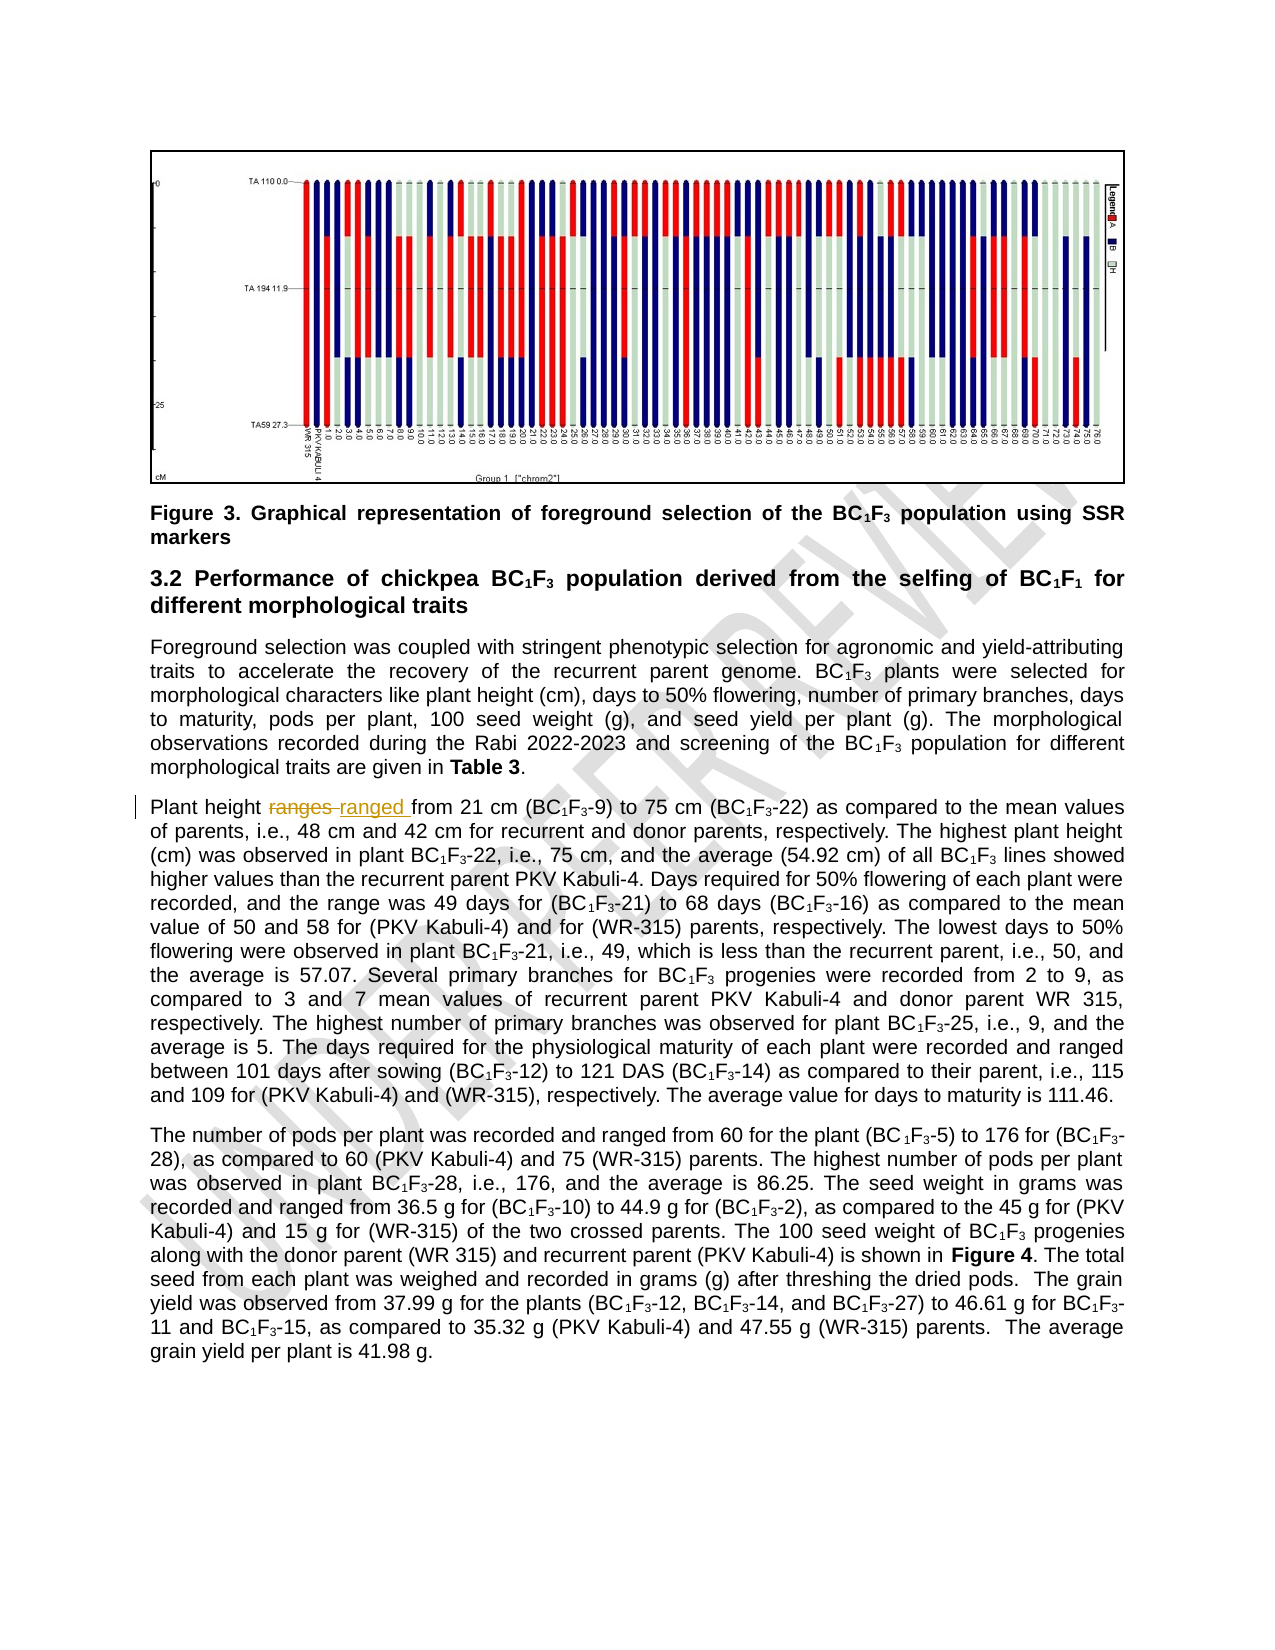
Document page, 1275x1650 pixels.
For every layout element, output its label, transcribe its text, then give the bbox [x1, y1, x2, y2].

text Figure 3. Graphical representation of foreground selection of the BC1F3 population using SSR markers [150, 501, 1125, 549]
picture [152, 152, 1123, 482]
text Plant height from 21 cm (BC1F3-9) to 75 cm (BC1F3-22) as compared to the mean values of parents, i.e., 48 cm and 42 cm for recurrent and donor parents, respectively. The highest plant height (cm) was observed in plant BC1F3-22, i.e., 75 cm, and the average (54.92 cm) of all BC1F3 lines showed higher values than the recurrent parent PKV Kabuli-4. Days required for 50% flowering of each plant were recorded, and the range was 49 days for (BC1F3-21) to 68 days (BC1F3-16) as compared to the mean value of 50 and 58 for (PKV Kabuli-4) and for (WR-315) parents, respectively. The lowest days to 50% flowering were observed in plant BC1F3-21, i.e., 49, which is less than the recurrent parent, i.e., 50, and the average is 57.07. Several primary branches for BC1F3 progenies were recorded from 2 to 9, as compared to 3 and 7 mean values of recurrent parent PKV Kabuli-4 and donor parent WR 315, respectively. The highest number of primary branches was observed for plant BC1F3-25, i.e., 9, and the average is 5. The days required for the physiological maturity of each plant were recorded and ranged between 101 days after sowing (BC1F3-12) to 121 DAS (BC1F3-14) as compared to their parent, i.e., 115 and 109 for (PKV Kabuli-4) and (WR-315), respectively. The average value for days to maturity is 111.46. [150, 795, 1125, 1107]
text 3.2 Performance of chickpea BC1F3 population derived from the selfing of BC1F1 for different morphological traits [150, 565, 1125, 618]
text The number of pods per plant was recorded and ranged from 60 for the plant (BC1F3-5) to 176 for (BC1F3-28), as compared to 60 (PKV Kabuli-4) and 75 (WR-315) parents. The highest number of pods per plant was observed in plant BC1F3-28, i.e., 176, and the average is 86.25. The seed weight in grams was recorded and ranged from 36.5 g for (BC1F3-10) to 44.9 g for (BC1F3-2), as compared to the 45 g for (PKV Kabuli-4) and 15 g for (WR-315) of the two crossed parents. The 100 seed weight of BC1F3 progenies along with the donor parent (WR 315) and recurrent parent (PKV Kabuli-4) is shown in Figure 4. The total seed from each plant was weighed and recorded in grams (g) after threshing the dried pods. The grain yield was observed from 37.99 g for the plants (BC1F3-12, BC1F3-14, and BC1F3-27) to 46.61 g for BC1F3-11 and BC1F3-15, as compared to 35.32 g (PKV Kabuli-4) and 47.55 g (WR-315) parents. The average grain yield per plant is 41.98 g. [150, 1123, 1125, 1363]
text Foreground selection was coupled with stringent phenotypic selection for agronomic and yield-attributing traits to accelerate the recovery of the recurrent parent genome. BC1F3 plants were selected for morphological characters like plant height (cm), days to 50% flowering, number of primary branches, days to maturity, pods per plant, 100 seed weight (g), and seed yield per plant (g). The morphological observations recorded during the Rabi 2022-2023 and screening of the BC1F3 population for different morphological traits are given in Table 3. [150, 635, 1125, 778]
